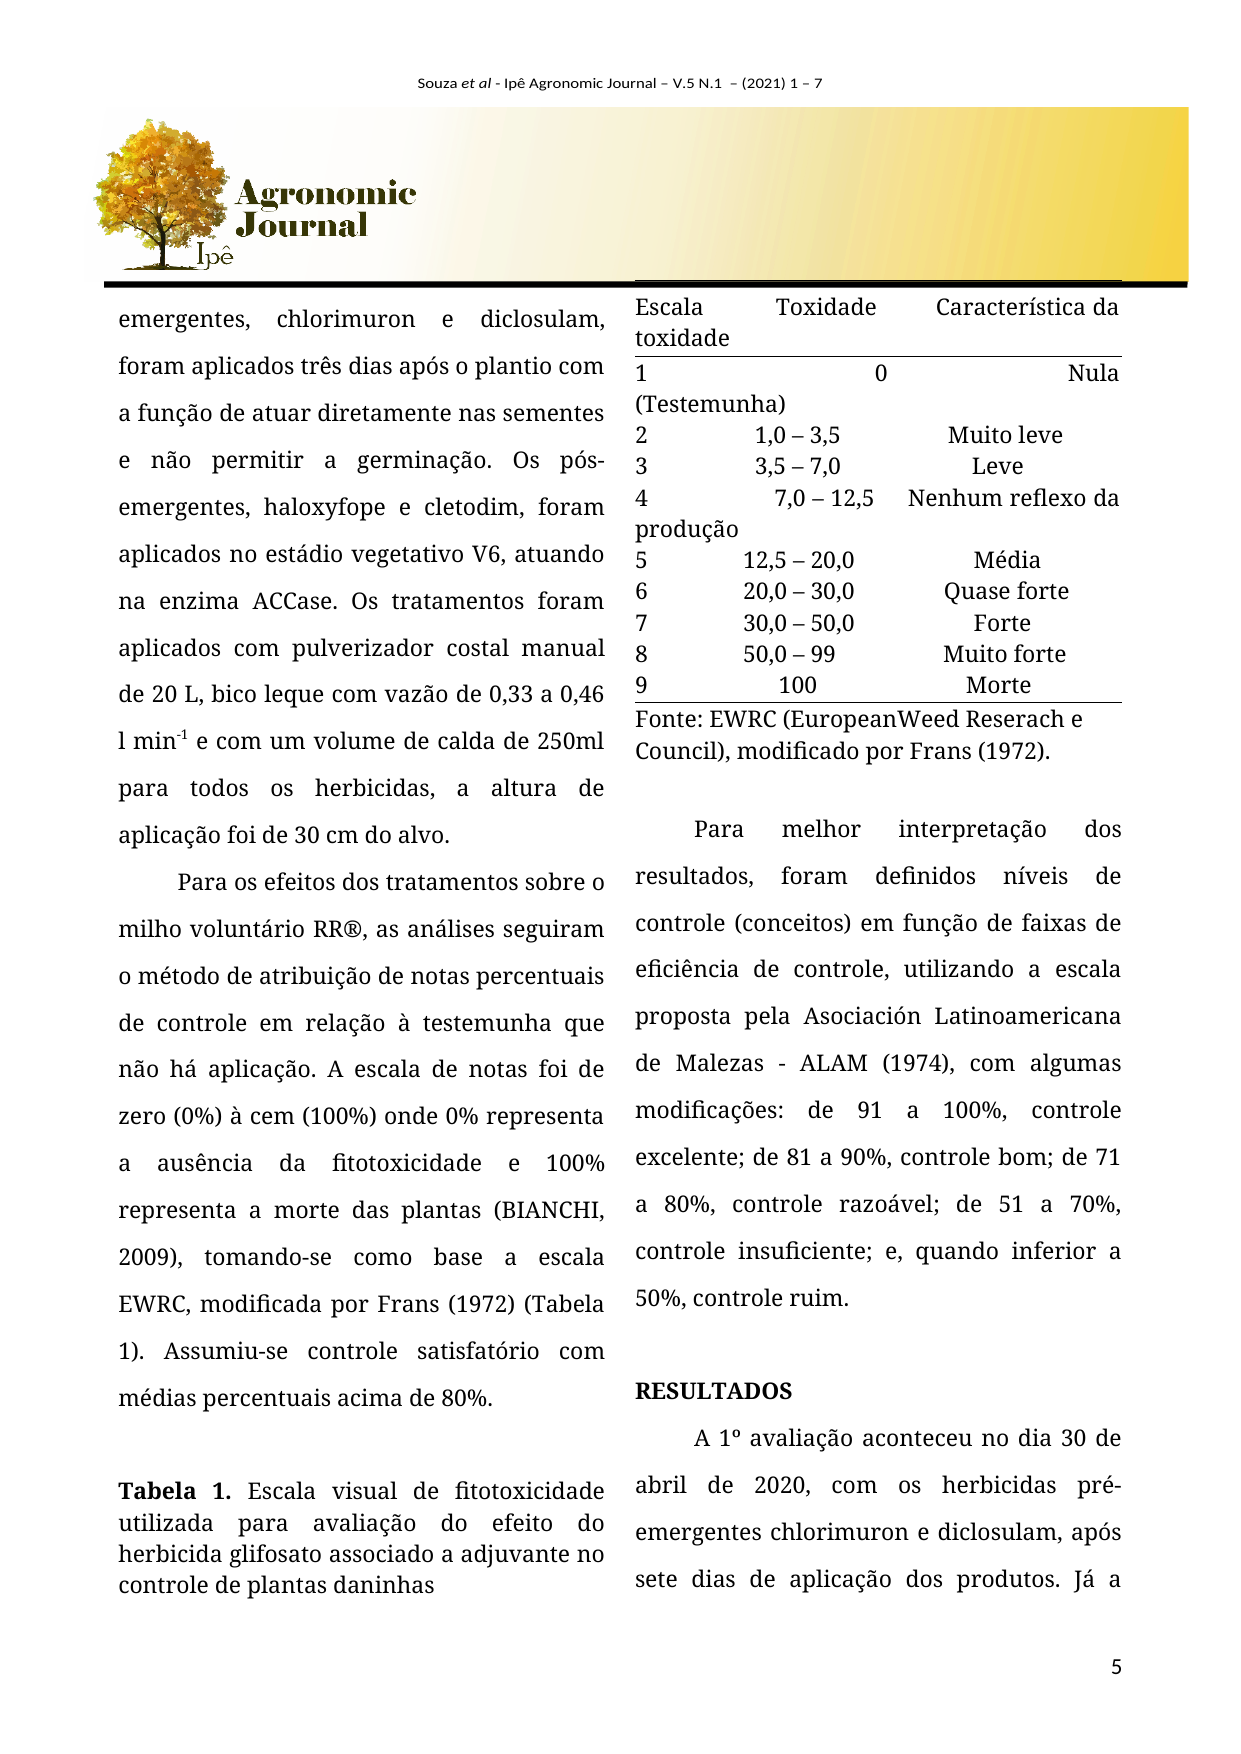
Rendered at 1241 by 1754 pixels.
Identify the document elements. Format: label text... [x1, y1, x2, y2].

text Para os efeitos dos tratamentos sobre o milho voluntário RR®, as análises seguiram o método de atribuição de notas percentuais de controle em relação à testemunha que não há aplicação. A escala de notas foi de zero (0%) à cem (100%) onde 0% representa a ausência da fitotoxicidade e 100% representa a morte das plantas (BIANCHI, 2009), tomando-se como base a escala EWRC, modificada por Frans (1972) (Tabela 1). Assumiu-se controle satisfatório com médias percentuais acima de 80%. [118, 866, 605, 1413]
text 4 7,0 – 12,5 Nenhum reflexo da produção [635, 482, 1122, 544]
text 7 30,0 – 50,0 Forte [635, 607, 1122, 638]
picture [84, 107, 1189, 282]
text 1 0 Nula (Testemunha) [635, 357, 1122, 419]
text 9 100 Morte [635, 669, 1122, 702]
text Fonte: EWRC (EuropeanWeed Reserach e Council), modificado por Frans (1972). [635, 703, 1122, 766]
text Tabela 1. Escala visual de fitotoxicidade utilizada para avaliação do efeito do herbicida glifosato associado a adjuvante no controle de plantas daninhas [118, 1475, 605, 1600]
text Para melhor interpretação dos resultados, foram definidos níveis de controle (conceitos) em função de faixas de eficiência de controle, utilizando a escala proposta pela Asociación Latinoamericana de Malezas - ALAM (1974), com algumas modificações: de 91 a 100%, controle excelente; de 81 a 90%, controle bom; de 71 a 80%, controle razoável; de 51 a 70%, controle insuficiente; e, quando inferior a 50%, controle ruim. [635, 813, 1122, 1313]
text 3 3,5 – 7,0 Leve [635, 450, 1122, 482]
text Escala Toxidade Característica da toxidade [635, 281, 1122, 356]
text RESULTADOS [635, 1375, 1122, 1407]
text 8 50,0 – 99 Muito forte [635, 638, 1122, 669]
text 5 12,5 – 20,0 Média [635, 544, 1122, 575]
text 6 20,0 – 30,0 Quase forte [635, 575, 1122, 607]
text 2 1,0 – 3,5 Muito leve [635, 419, 1122, 450]
